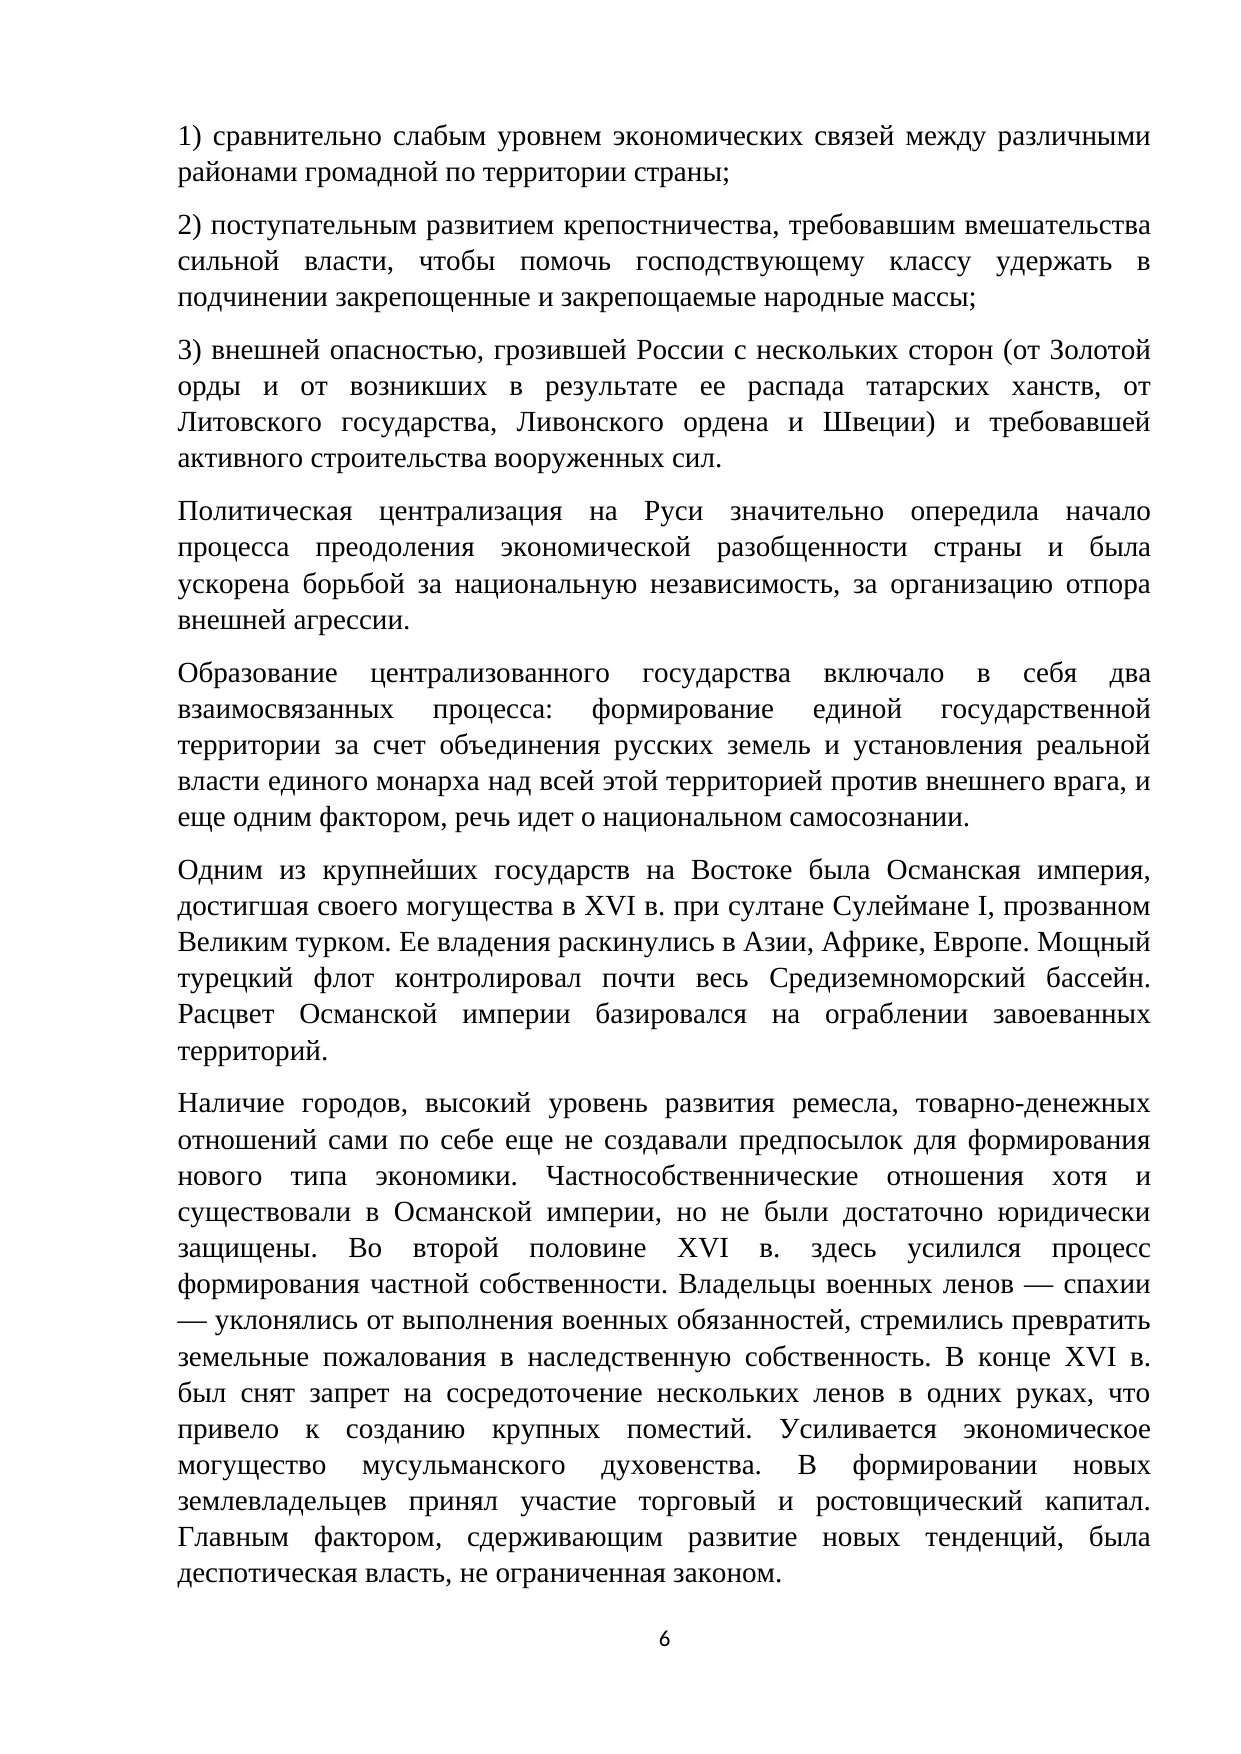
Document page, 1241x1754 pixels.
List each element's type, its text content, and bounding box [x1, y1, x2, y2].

text Образование централизованного государства включало в себя два взаимосвязанных процесса: формирование единой государственной территории за счет объединения русских земель и установления реальной власти единого монарха над всей этой территорией против внешнего врага, и еще одним фактором, речь идет о национальном самосознании. [177, 655, 1152, 833]
text 1) сравнительно слабым уровнем экономических связей между различными районами громадной по территории страны; [177, 118, 1152, 188]
text Одним из крупнейших государств на Востоке была Османская империя, достигшая своего могущества в XVI в. при султане Сулеймане I, прозванном Великим турком. Ее владения раскинулись в Азии, Африке, Европе. Мощный турецкий флот контролировал почти весь Средиземноморский бассейн. Расцвет Османской империи базировался на ограблении завоеванных территорий. [177, 852, 1152, 1066]
text 3) внешней опасностью, грозившей России с нескольких сторон (от Золотой орды и от возникших в результате ее распада татарских ханств, от Литовского государства, Ливонского ордена и Швеции) и требовавшей активного строительства вооруженных сил. [177, 332, 1152, 474]
text Политическая централизация на Руси значительно опередила начало процесса преодоления экономической разобщенности страны и была ускорена борьбой за национальную независимость, за организацию отпора внешней агрессии. [177, 493, 1152, 635]
text Наличие городов, высокий уровень развития ремесла, товарно-денежных отношений сами по себе еще не создавали предпосылок для формирования нового типа экономики. Частнособственнические отношения хотя и существовали в Османской империи, но не были достаточно юридически защищены. Во второй половине XVI в. здесь усилился процесс формирования частной собственности. Владельцы военных ленов — спахии — уклонялись от выполнения военных обязанностей, стремились превратить земельные пожалования в наследственную собственность. В конце XVI в. был снят запрет на сосредоточение нескольких ленов в одних руках, что привело к созданию крупных поместий. Усиливается экономическое могущество мусульманского духовенства. В формировании новых землевладельцев принял участие торговый и ростовщический капитал. Главным фактором, сдерживающим развитие новых тенденций, была деспотическая власть, не ограниченная законом. [177, 1086, 1152, 1589]
text 2) поступательным развитием крепостничества, требовавшим вмешательства сильной власти, чтобы помочь господствующему классу удержать в подчинении закрепощенные и закрепощаемые народные массы; [177, 207, 1152, 313]
